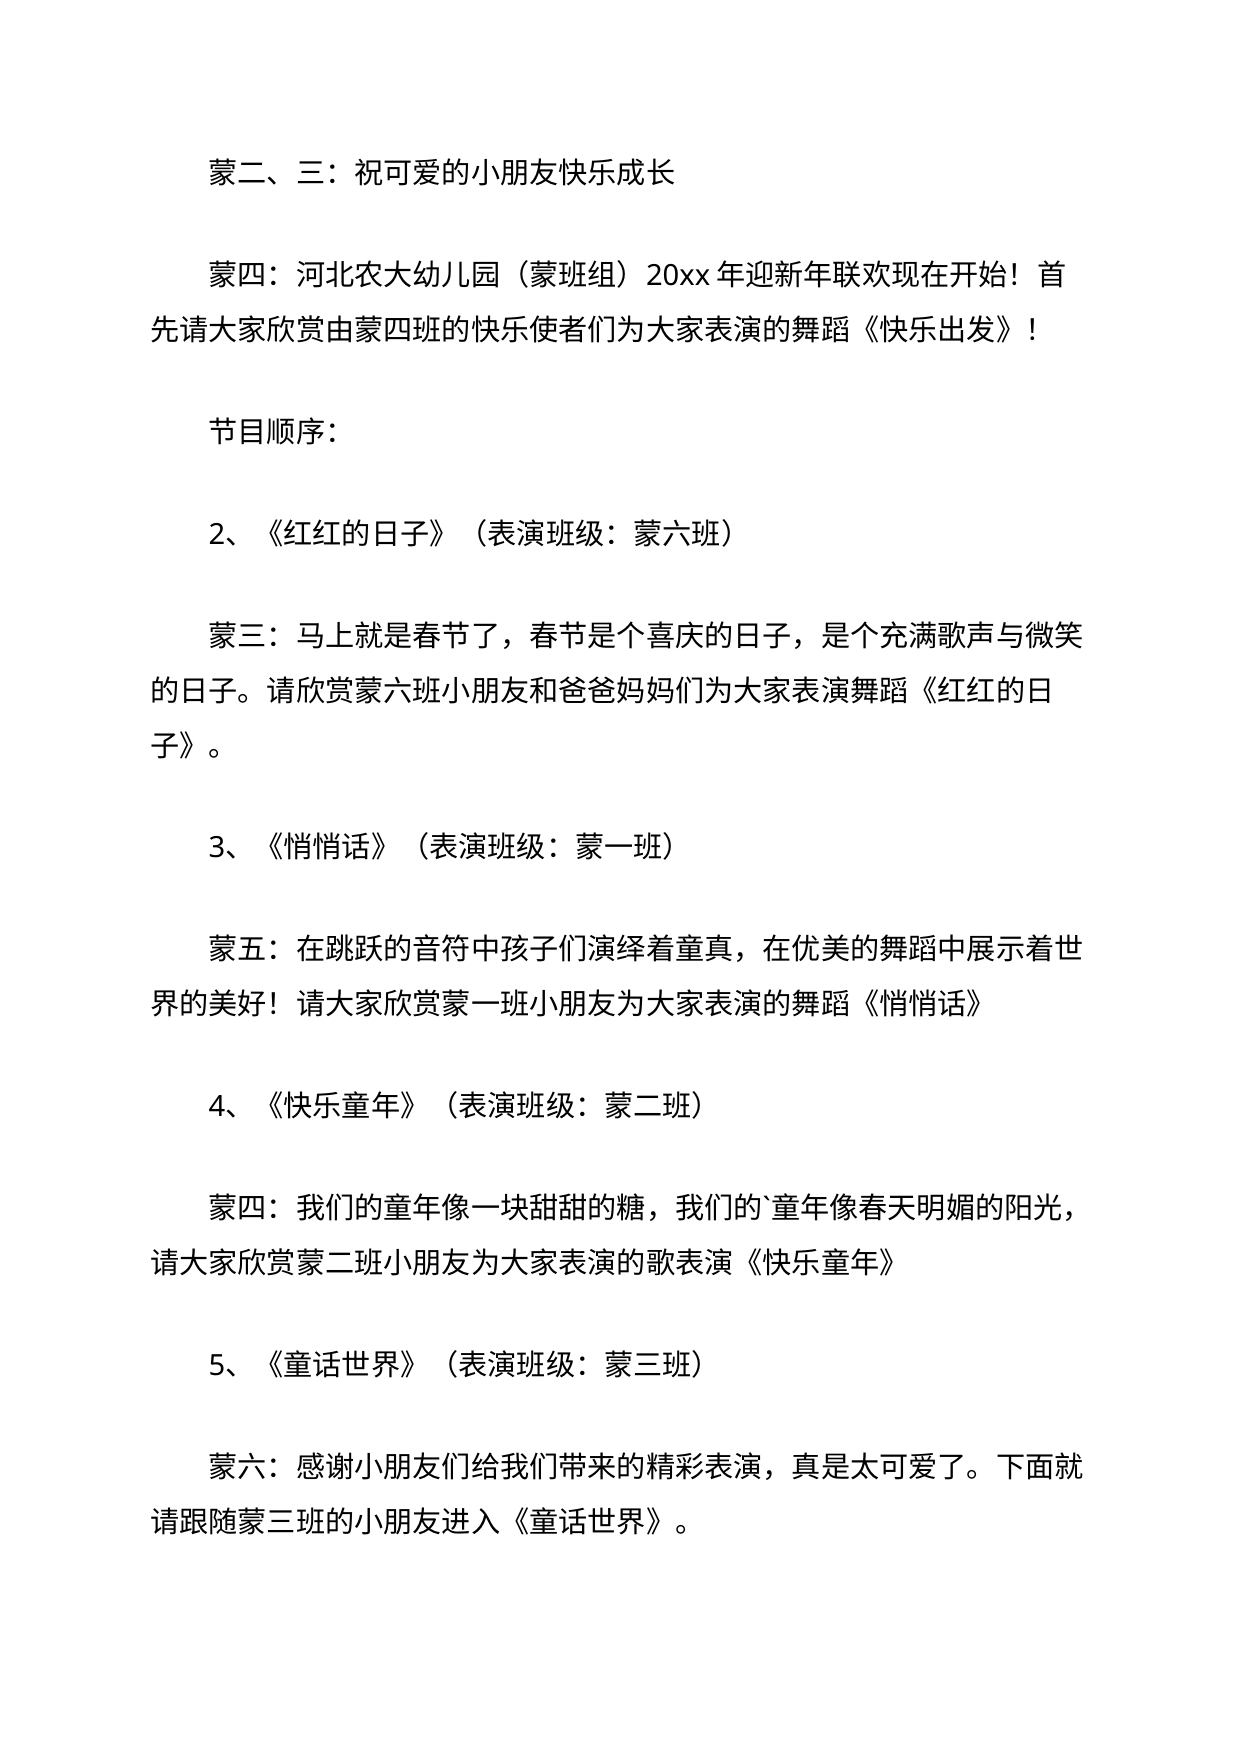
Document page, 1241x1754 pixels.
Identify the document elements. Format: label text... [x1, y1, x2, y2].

text 蒙三：马上就是春节了，春节是个喜庆的日子，是个充满歌声与微笑的日子。请欣赏蒙六班小朋友和爸爸妈妈们为大家表演舞蹈《红红的日子》。 [150, 612, 1090, 764]
text 蒙四：我们的童年像一块甜甜的糖，我们的`童年像春天明媚的阳光，请大家欣赏蒙二班小朋友为大家表演的歌表演《快乐童年》 [150, 1184, 1090, 1282]
text 蒙六：感谢小朋友们给我们带来的精彩表演，真是太可爱了。下面就请跟随蒙三班的小朋友进入《童话世界》。 [150, 1443, 1090, 1540]
text 蒙二、三：祝可爱的小朋友快乐成长 [150, 150, 1090, 192]
text 节目顺序： [150, 408, 1090, 451]
text 4、《快乐童年》（表演班级：蒙二班） [150, 1082, 1090, 1125]
text 3、《悄悄话》（表演班级：蒙一班） [150, 824, 1090, 866]
text 蒙五：在跳跃的音符中孩子们演绎着童真，在优美的舞蹈中展示着世界的美好！请大家欣赏蒙一班小朋友为大家表演的舞蹈《悄悄话》 [150, 926, 1090, 1023]
text 蒙四：河北农大幼儿园（蒙班组）20xx年迎新年联欢现在开始！首先请大家欣赏由蒙四班的快乐使者们为大家表演的舞蹈《快乐出发》！ [150, 252, 1090, 349]
text 5、《童话世界》（表演班级：蒙三班） [150, 1341, 1090, 1384]
text 2、《红红的日子》（表演班级：蒙六班） [150, 510, 1090, 553]
